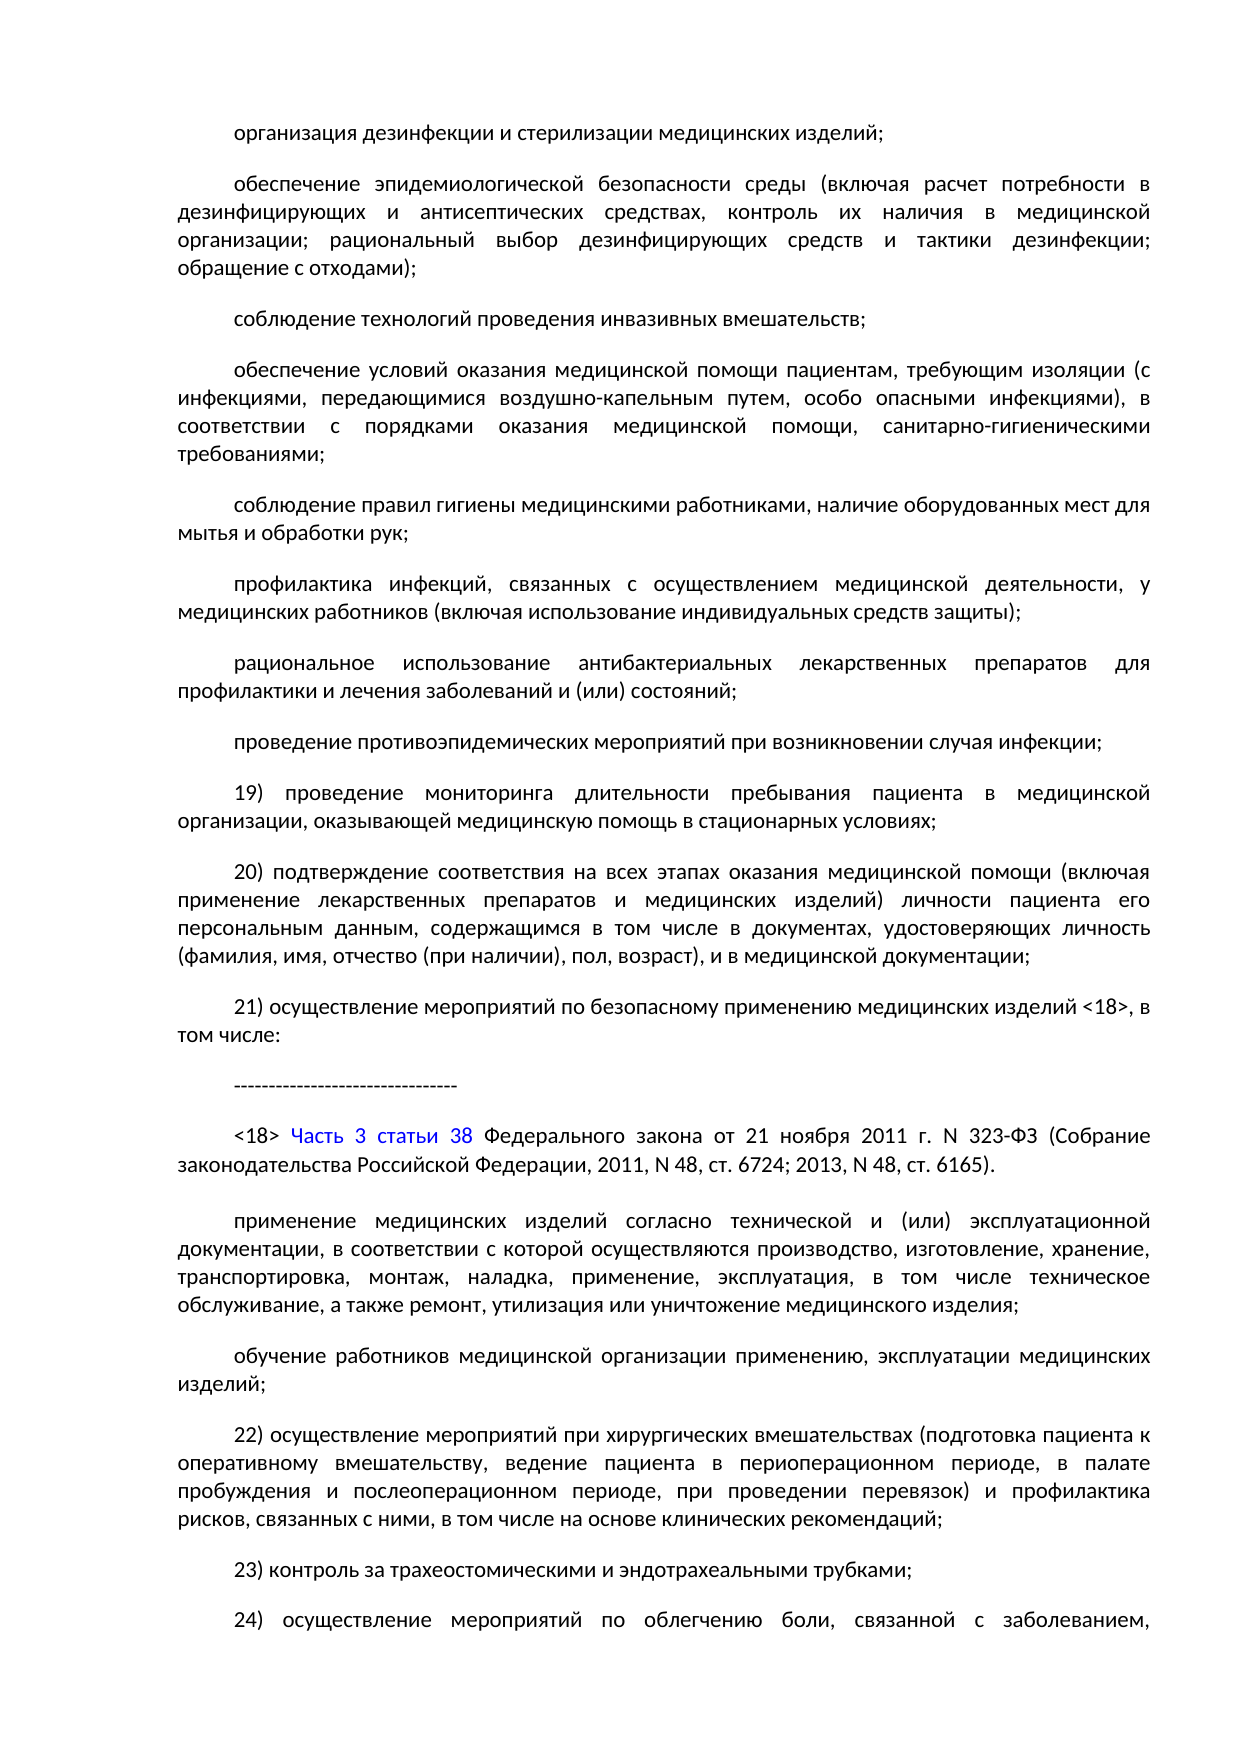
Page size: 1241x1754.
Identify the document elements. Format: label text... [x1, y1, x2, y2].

text применение медицинских изделий согласно технической и (или) эксплуатационной документации, в соответствии с которой осуществляются производство, изготовление, хранение, транспортировка, монтаж, наладка, применение, эксплуатация, в том числе техническое обслуживание, а также ремонт, утилизация или уничтожение медицинского изделия; [177, 1206, 1152, 1318]
text 23) контроль за трахеостомическими и эндотрахеальными трубками; [177, 1555, 1152, 1583]
text организация дезинфекции и стерилизации медицинских изделий; [177, 118, 1152, 146]
text профилактика инфекций, связанных с осуществлением медицинской деятельности, у медицинских работников (включая использование индивидуальных средств защиты); [177, 569, 1152, 625]
text 21) осуществление мероприятий по безопасному применению медицинских изделий <18>, в том числе: [177, 992, 1152, 1048]
text 22) осуществление мероприятий при хирургических вмешательствах (подготовка пациента к оперативному вмешательству, ведение пациента в периоперационном периоде, в палате пробуждения и послеоперационном периоде, при проведении перевязок) и профилактика рисков, связанных с ними, в том числе на основе клинических рекомендаций; [177, 1420, 1152, 1532]
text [177, 1606, 1152, 1634]
text обучение работников медицинской организации применению, эксплуатации медицинских изделий; [177, 1341, 1152, 1397]
text соблюдение технологий проведения инвазивных вмешательств; [177, 304, 1152, 332]
text соблюдение правил гигиены медицинскими работниками, наличие оборудованных мест для мытья и обработки рук; [177, 490, 1152, 546]
text <18> Часть 3 статьи 38 Федерального закона от 21 ноября 2011 г. N 323-ФЗ (Собрание законодательства Российской Федерации, 2011, N 48, ст. 6724; 2013, N 48, ст. 6165). [177, 1122, 1152, 1178]
text 20) подтверждение соответствия на всех этапах оказания медицинской помощи (включая применение лекарственных препаратов и медицинских изделий) личности пациента его персональным данным, содержащимся в том числе в документах, удостоверяющих личность (фамилия, имя, отчество (при наличии), пол, возраст), и в медицинской документации; [177, 857, 1152, 969]
text 19) проведение мониторинга длительности пребывания пациента в медицинской организации, оказывающей медицинскую помощь в стационарных условиях; [177, 778, 1152, 834]
text рациональное использование антибактериальных лекарственных препаратов для профилактики и лечения заболеваний и (или) состояний; [177, 648, 1152, 704]
text обеспечение условий оказания медицинской помощи пациентам, требующим изоляции (с инфекциями, передающимися воздушно-капельным путем, особо опасными инфекциями), в соответствии с порядками оказания медицинской помощи, санитарно-гигиеническими требованиями; [177, 355, 1152, 467]
text -------------------------------- [177, 1071, 1152, 1099]
text обеспечение эпидемиологической безопасности среды (включая расчет потребности в дезинфицирующих и антисептических средствах, контроль их наличия в медицинской организации; рациональный выбор дезинфицирующих средств и тактики дезинфекции; обращение с отходами); [177, 169, 1152, 281]
text проведение противоэпидемических мероприятий при возникновении случая инфекции; [177, 727, 1152, 755]
